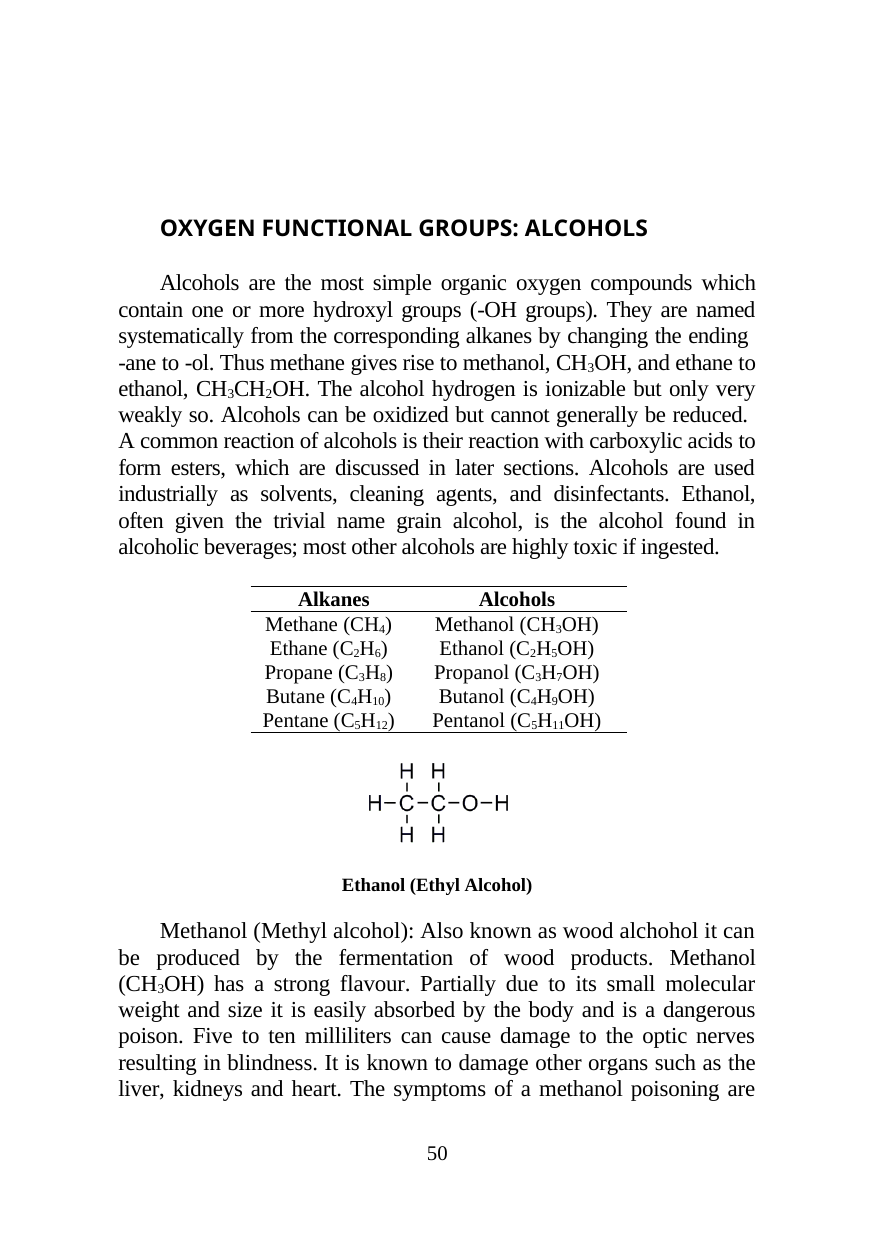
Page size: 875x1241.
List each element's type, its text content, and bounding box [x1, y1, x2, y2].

table_cell Butane (C4H10) [251, 684, 406, 708]
text Ethanol (Ethyl Alcohol) [118, 874, 756, 896]
table_cell Propane (C3H8) [251, 660, 406, 684]
table_cell Pentanol (C5H11OH) [406, 708, 627, 732]
table_header Alcohols [406, 587, 627, 611]
table_cell Propanol (C3H7OH) [406, 660, 627, 684]
table_cell Butanol (C4H9OH) [406, 684, 627, 708]
text Alcohols are the most simple organic oxygen compounds which contain one or more hydroxyl groups (-OH groups). They are named systematically from the corresponding alkanes by changing the ending -ane to -ol. Thus methane gives rise to methanol, CH3OH, and ethane to ethanol, CH3CH2OH. The alcohol hydrogen is ionizable but only very weakly so. Alcohols can be oxidized but cannot generally be reduced. A common reaction of alcohols is their reaction with carboxylic acids to form esters, which are discussed in later sections. Alcohols are used industrially as solvents, cleaning agents, and disinfectants. Ethanol, often given the trivial name grain alcohol, is the alcohol found in alcoholic beverages; most other alcohols are highly toxic if ingested. [118, 269, 756, 559]
table_cell Pentane (C5H12) [251, 708, 406, 732]
table_cell Ethanol (C2H5OH) [406, 636, 627, 660]
subtitle OXYGEN FUNCTIONAL GROUPS: ALCOHOLS [118, 212, 756, 243]
table_cell Methanol (CH3OH) [406, 612, 627, 636]
table_header Alkanes [251, 587, 406, 611]
table_cell Methane (CH4) [251, 612, 406, 636]
table_cell Ethane (C2H6) [251, 636, 406, 660]
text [118, 917, 756, 1102]
picture [363, 759, 511, 848]
